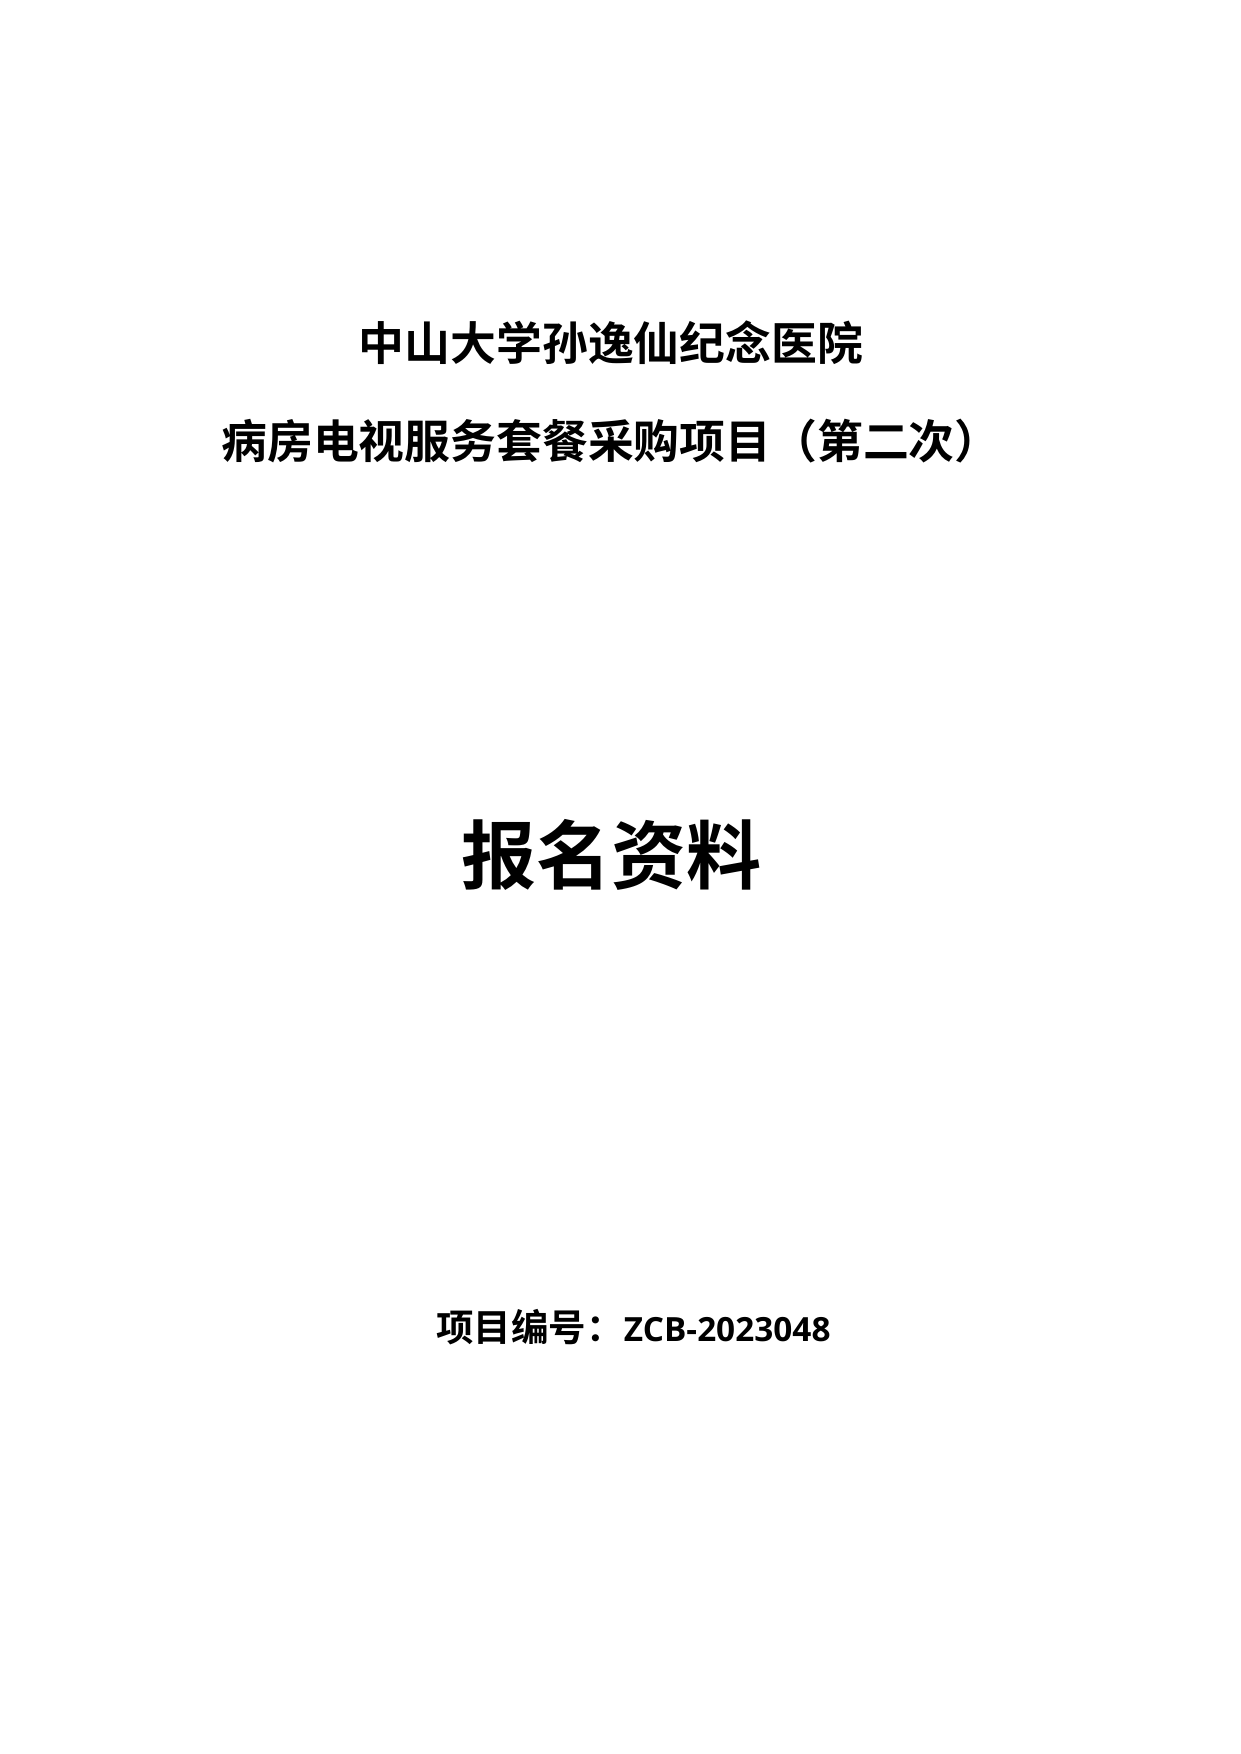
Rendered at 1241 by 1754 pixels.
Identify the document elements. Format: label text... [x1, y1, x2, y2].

text 项目编号：ZCB-2023048 [97, 1297, 1124, 1352]
text 病房电视服务套餐采购项目（第二次） [97, 389, 1124, 487]
text 中山大学孙逸仙纪念医院 [97, 292, 1124, 389]
text 报名资料 [97, 786, 1124, 916]
